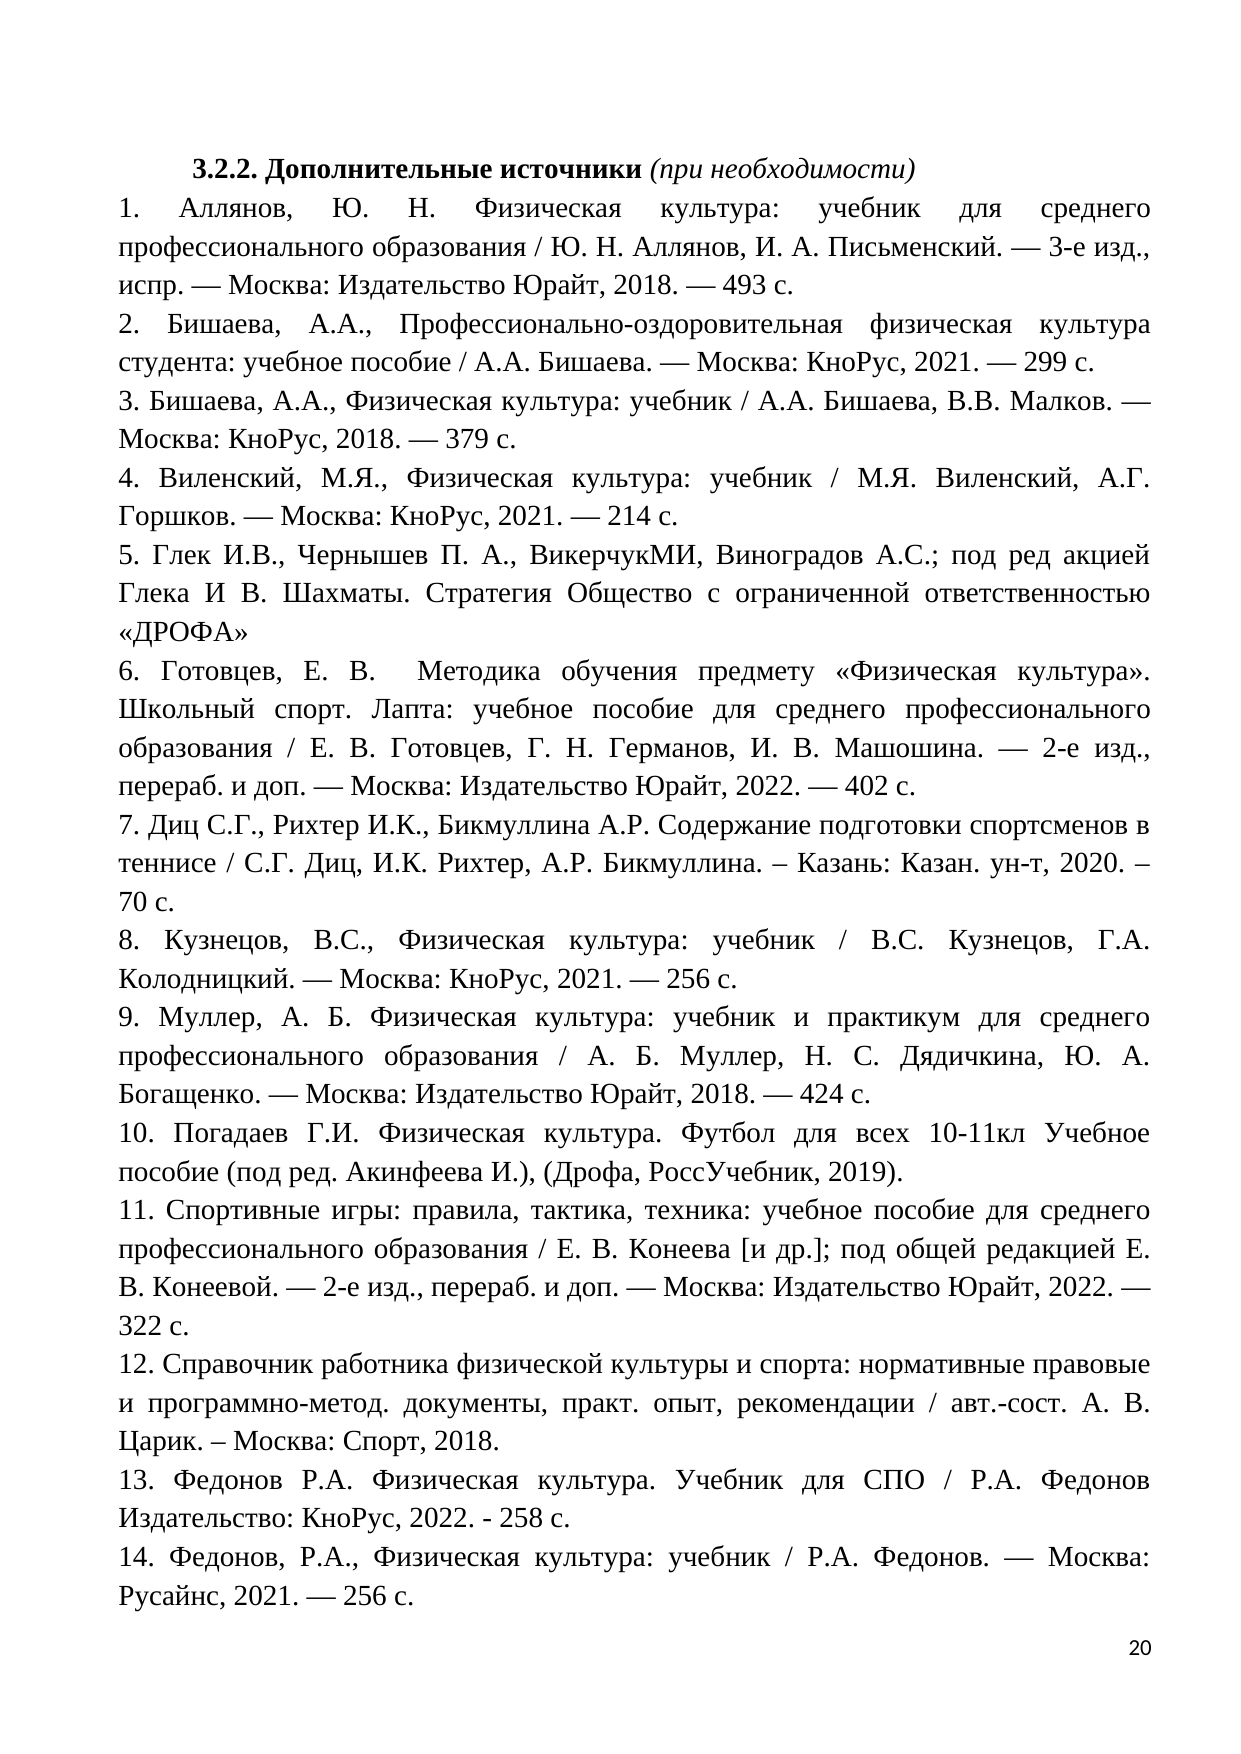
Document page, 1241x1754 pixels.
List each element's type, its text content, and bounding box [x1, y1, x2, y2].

text 3. Бишаева, А.А., Физическая культура: учебник / А.А. Бишаева, В.В. Малков. — Москва: КноРус, 2018. — 379 с. [118, 383, 1152, 455]
text 6. Готовцев, Е. В. Методика обучения предмету «Физическая культура». Школьный спорт. Лапта: учебное пособие для среднего профессионального образования / Е. В. Готовцев, Г. Н. Германов, И. В. Машошина. — 2-е изд., перераб. и доп. — Москва: Издательство Юрайт, 2022. — 402 с. [118, 653, 1152, 802]
text 9. Муллер, А. Б. Физическая культура: учебник и практикум для среднего профессионального образования / А. Б. Муллер, Н. С. Дядичкина, Ю. А. Богащенко. — Москва: Издательство Юрайт, 2018. — 424 с. [118, 999, 1152, 1110]
text 2. Бишаева, А.А., Профессионально-оздоровительная физическая культура студента: учебное пособие / А.А. Бишаева. — Москва: КноРус, 2021. — 299 с. [118, 306, 1152, 378]
text 7. Диц С.Г., Рихтер И.К., Бикмуллина А.Р. Содержание подготовки спортсменов в теннисе / С.Г. Диц, И.К. Рихтер, А.Р. Бикмуллина. – Казань: Казан. ун-т, 2020. – 70 с. [118, 807, 1152, 917]
text 5. Глек И.В., Чернышев П. А., ВикерчукМИ, Виноградов А.С.; под ред акцией Глека И В. Шахматы. Стратегия Общество с ограниченной ответственностью «ДРОФА» [118, 537, 1152, 648]
text 4. Виленский, М.Я., Физическая культура: учебник / М.Я. Виленский, А.Г. Горшков. — Москва: КноРус, 2021. — 214 с. [118, 460, 1152, 532]
text 10. Погадаев Г.И. Физическая культура. Футбол для всех 10-11кл Учебное пособие (под ред. Акинфеева И.), (Дрофа, РоссУчебник, 2019). [118, 1115, 1152, 1187]
text 11. Спортивные игры: правила, тактика, техника: учебное пособие для среднего профессионального образования / Е. В. Конеева [и др.]; под общей редакцией Е. В. Конеевой. — 2-е изд., перераб. и доп. — Москва: Издательство Юрайт, 2022. — 322 с. [118, 1192, 1152, 1341]
text 3.2.2. Дополнительные источники (при необходимости) [118, 152, 1152, 185]
text 13. Федонов Р.А. Физическая культура. Учебник для СПО / Р.А. Федонов Издательство: КноРус, 2022. - 258 с. [118, 1462, 1152, 1534]
text 8. Кузнецов, В.С., Физическая культура: учебник / В.С. Кузнецов, Г.А. Колодницкий. — Москва: КноРус, 2021. — 256 с. [118, 922, 1152, 994]
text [118, 1539, 1152, 1611]
text 12. Справочник работника физической культуры и спорта: нормативные правовые и программно-метод. документы, практ. опыт, рекомендации / авт.-сост. А. В. Царик. – Москва: Спорт, 2018. [118, 1346, 1152, 1457]
text 1. Аллянов, Ю. Н. Физическая культура: учебник для среднего профессионального образования / Ю. Н. Аллянов, И. А. Письменский. — 3-е изд., испр. — Москва: Издательство Юрайт, 2018. — 493 с. [118, 190, 1152, 301]
